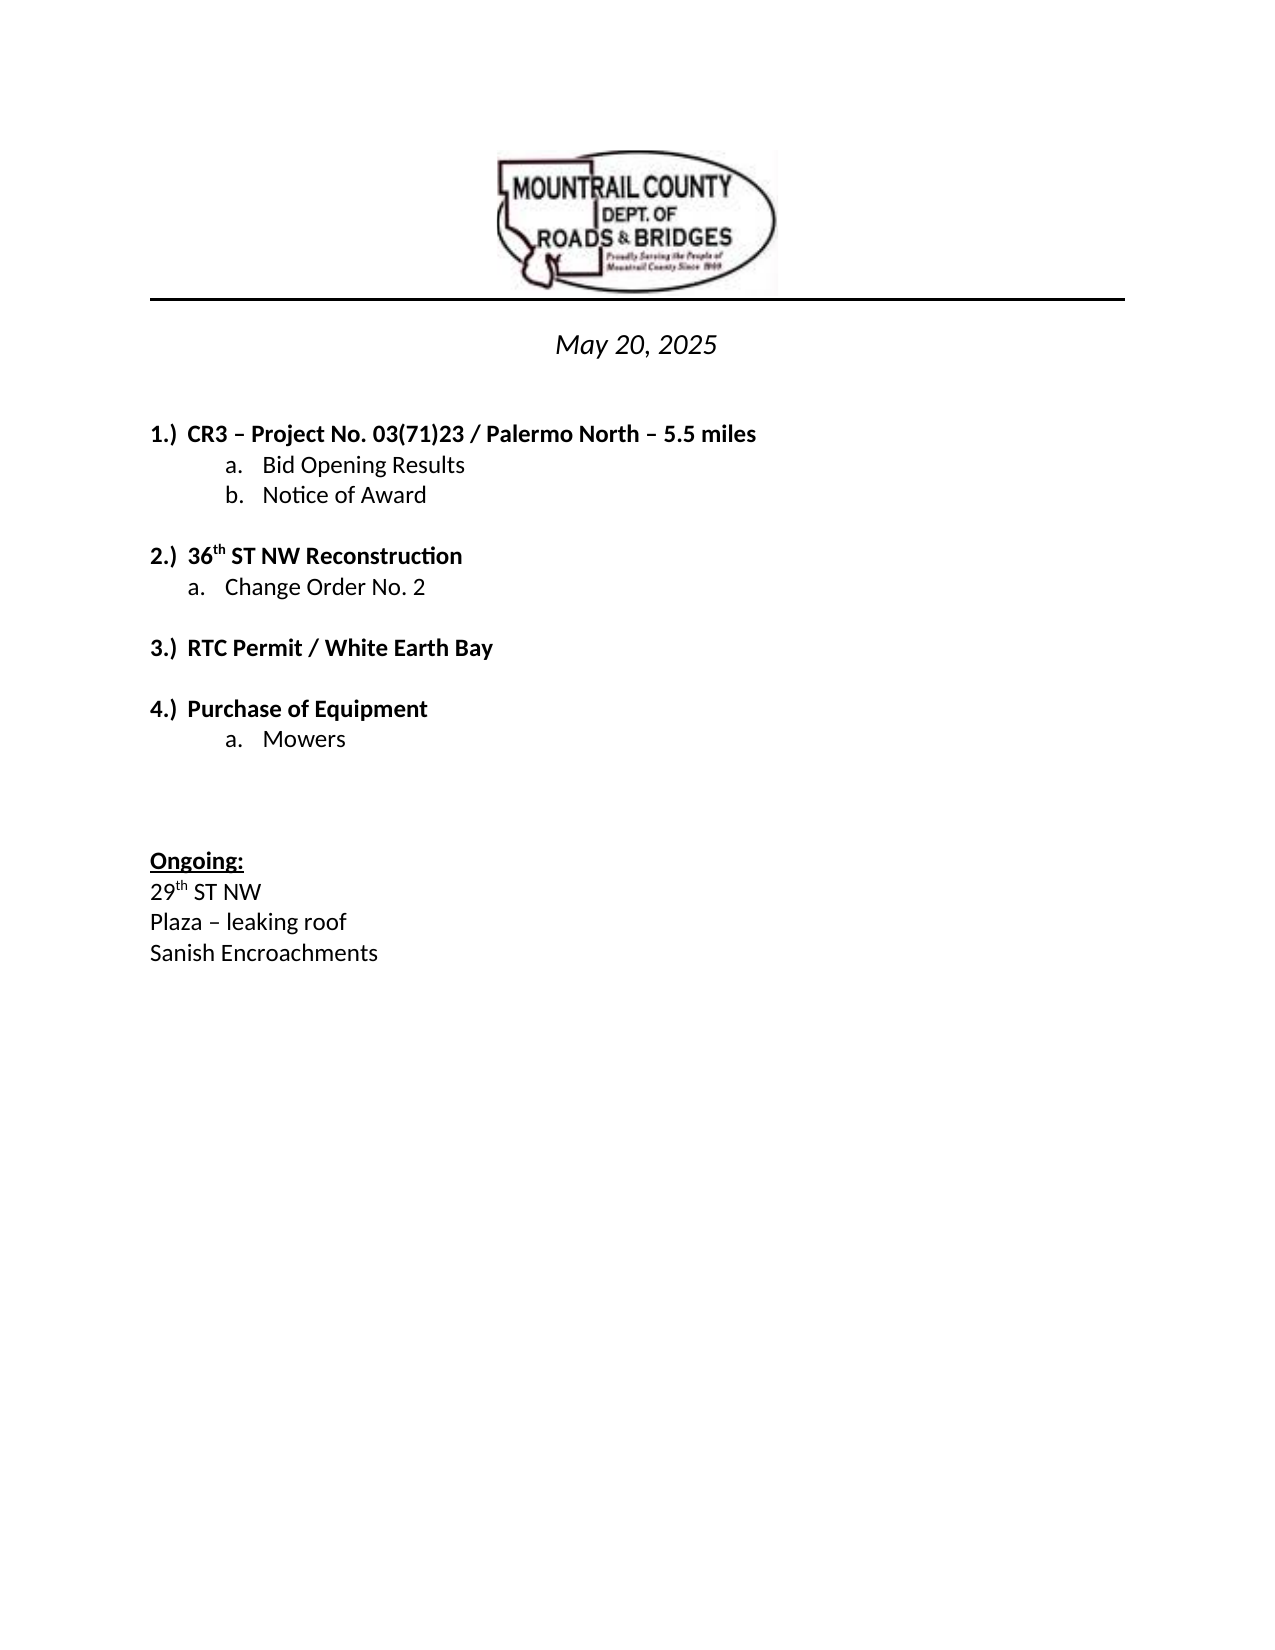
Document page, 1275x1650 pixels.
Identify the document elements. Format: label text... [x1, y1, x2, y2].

list RTC Permit / White Earth Bay [150, 632, 1125, 662]
text 29th ST NW [150, 876, 1125, 907]
picture [496, 150, 779, 296]
list 36th ST NW Reconstruction [150, 540, 1125, 571]
list Mowers [225, 723, 1125, 754]
list Change Order No. 2 [187, 571, 1125, 601]
text Sanish Encroachments [150, 937, 1125, 968]
list Purchase of Equipment [150, 693, 1125, 723]
list Notice of Award [225, 479, 1125, 510]
text May 20, 2025 [150, 326, 1125, 362]
text Plaza – leaking roof [150, 907, 1125, 937]
text Ongoing: [150, 846, 1125, 876]
list Bid Opening Results [225, 449, 1125, 479]
list CR3 – Project No. 03(71)23 / Palermo North – 5.5 miles [150, 418, 1125, 449]
